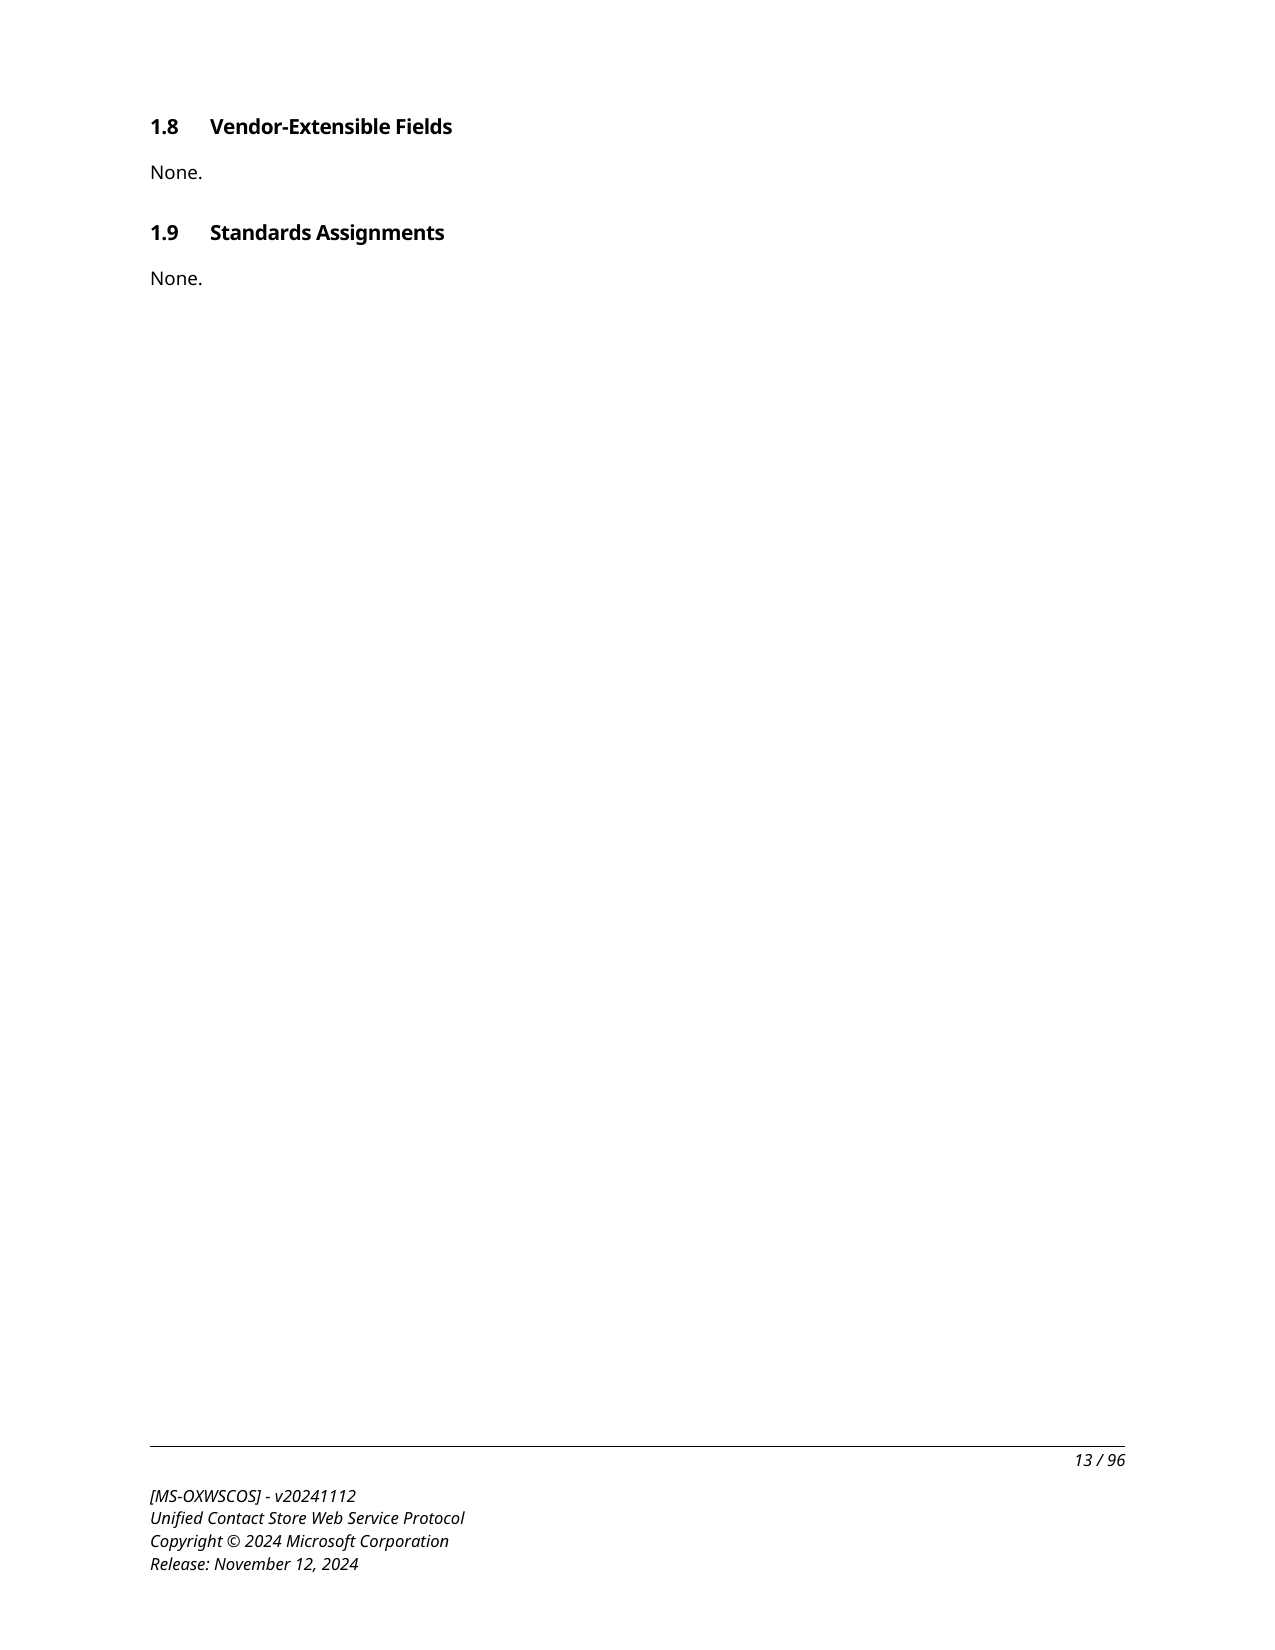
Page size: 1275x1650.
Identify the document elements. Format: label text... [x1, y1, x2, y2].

subtitle Standards Assignments [150, 218, 1125, 247]
text None. [150, 160, 1125, 185]
text None. [150, 266, 1125, 291]
subtitle Vendor-Extensible Fields [150, 112, 1125, 141]
